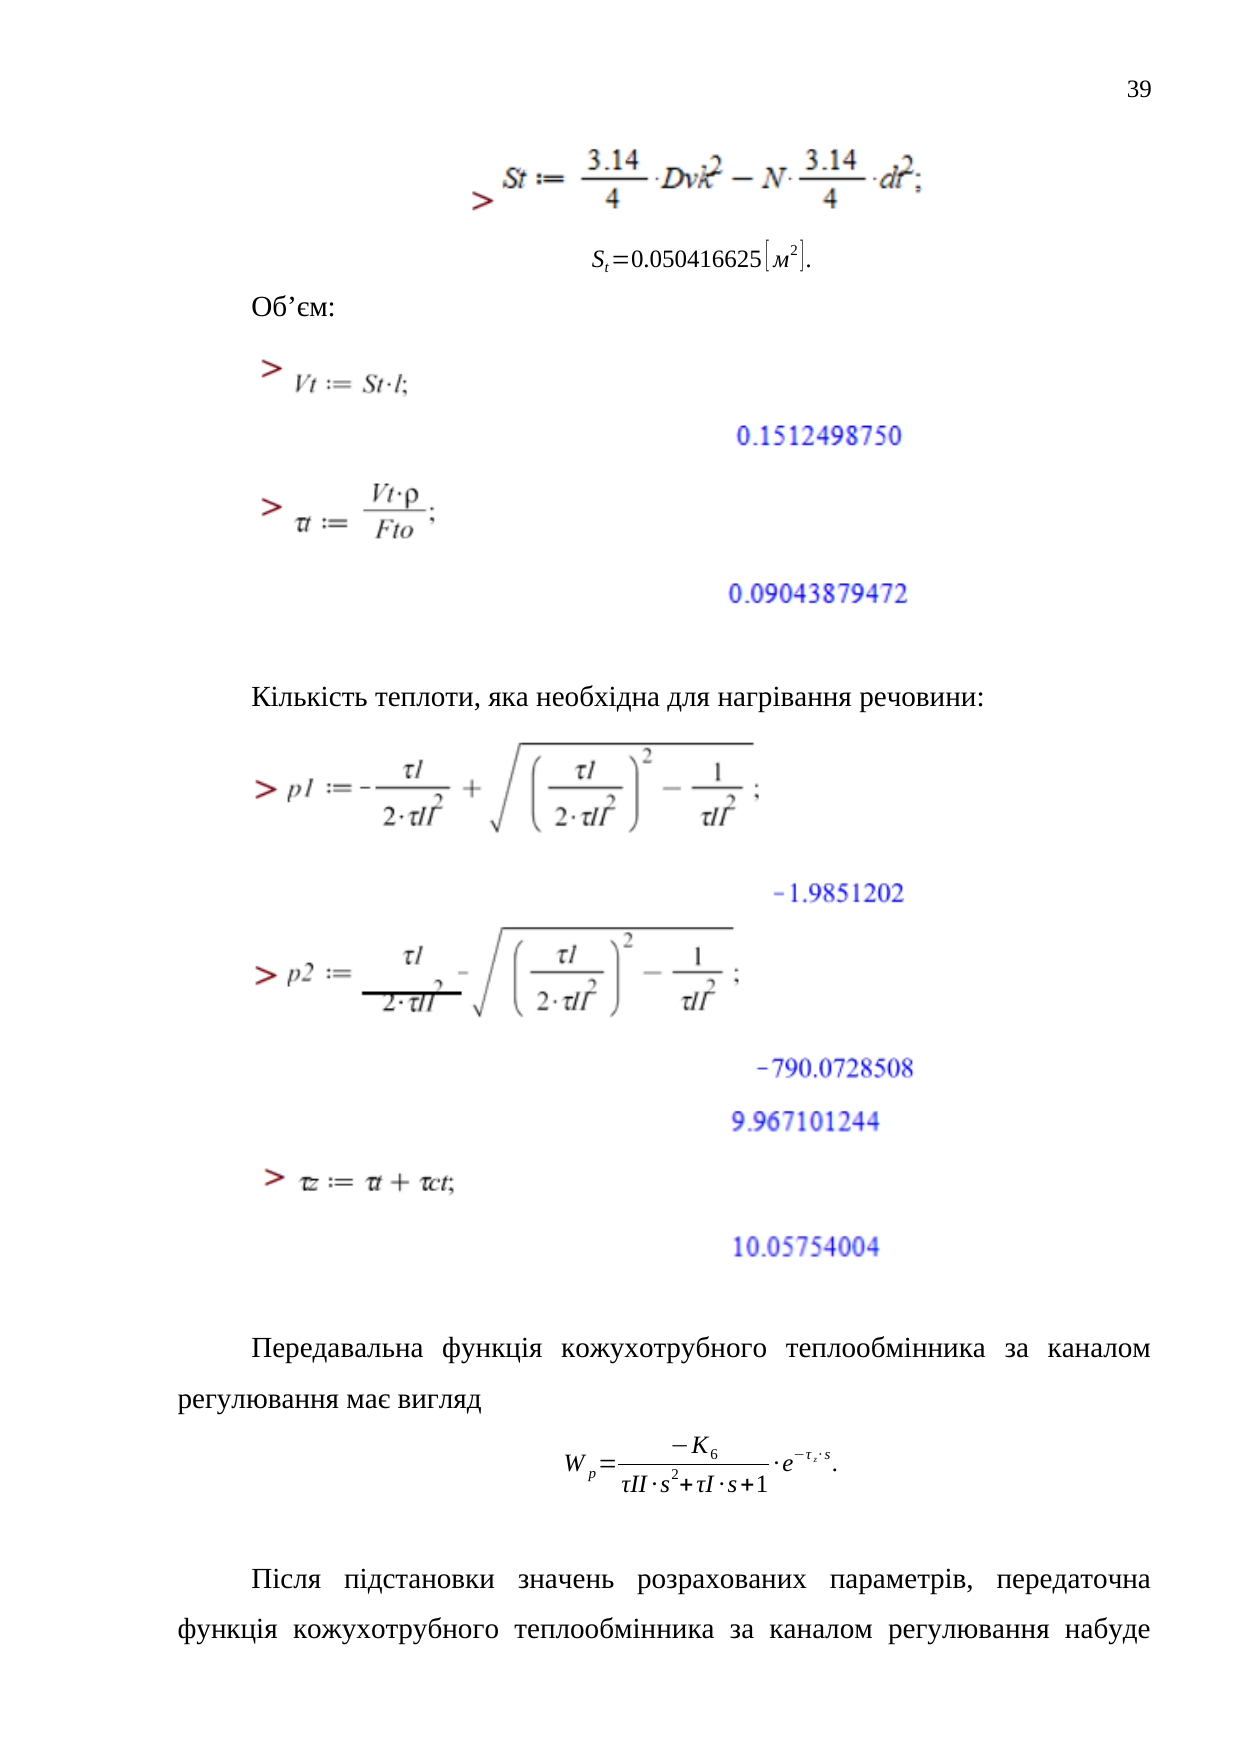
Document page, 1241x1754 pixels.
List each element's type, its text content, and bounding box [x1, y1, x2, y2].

text Об’єм: [177, 289, 1152, 322]
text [177, 1561, 1152, 1645]
picture [251, 339, 917, 616]
picture [251, 1102, 890, 1267]
picture [461, 131, 941, 227]
text Передавальна функція кожухотрубного теплообмінника за каналом регулювання має вигляд [177, 1331, 1152, 1414]
text Кількість теплоти, яка необхідна для нагрівання речовини: [177, 679, 1152, 712]
picture [251, 728, 921, 1090]
